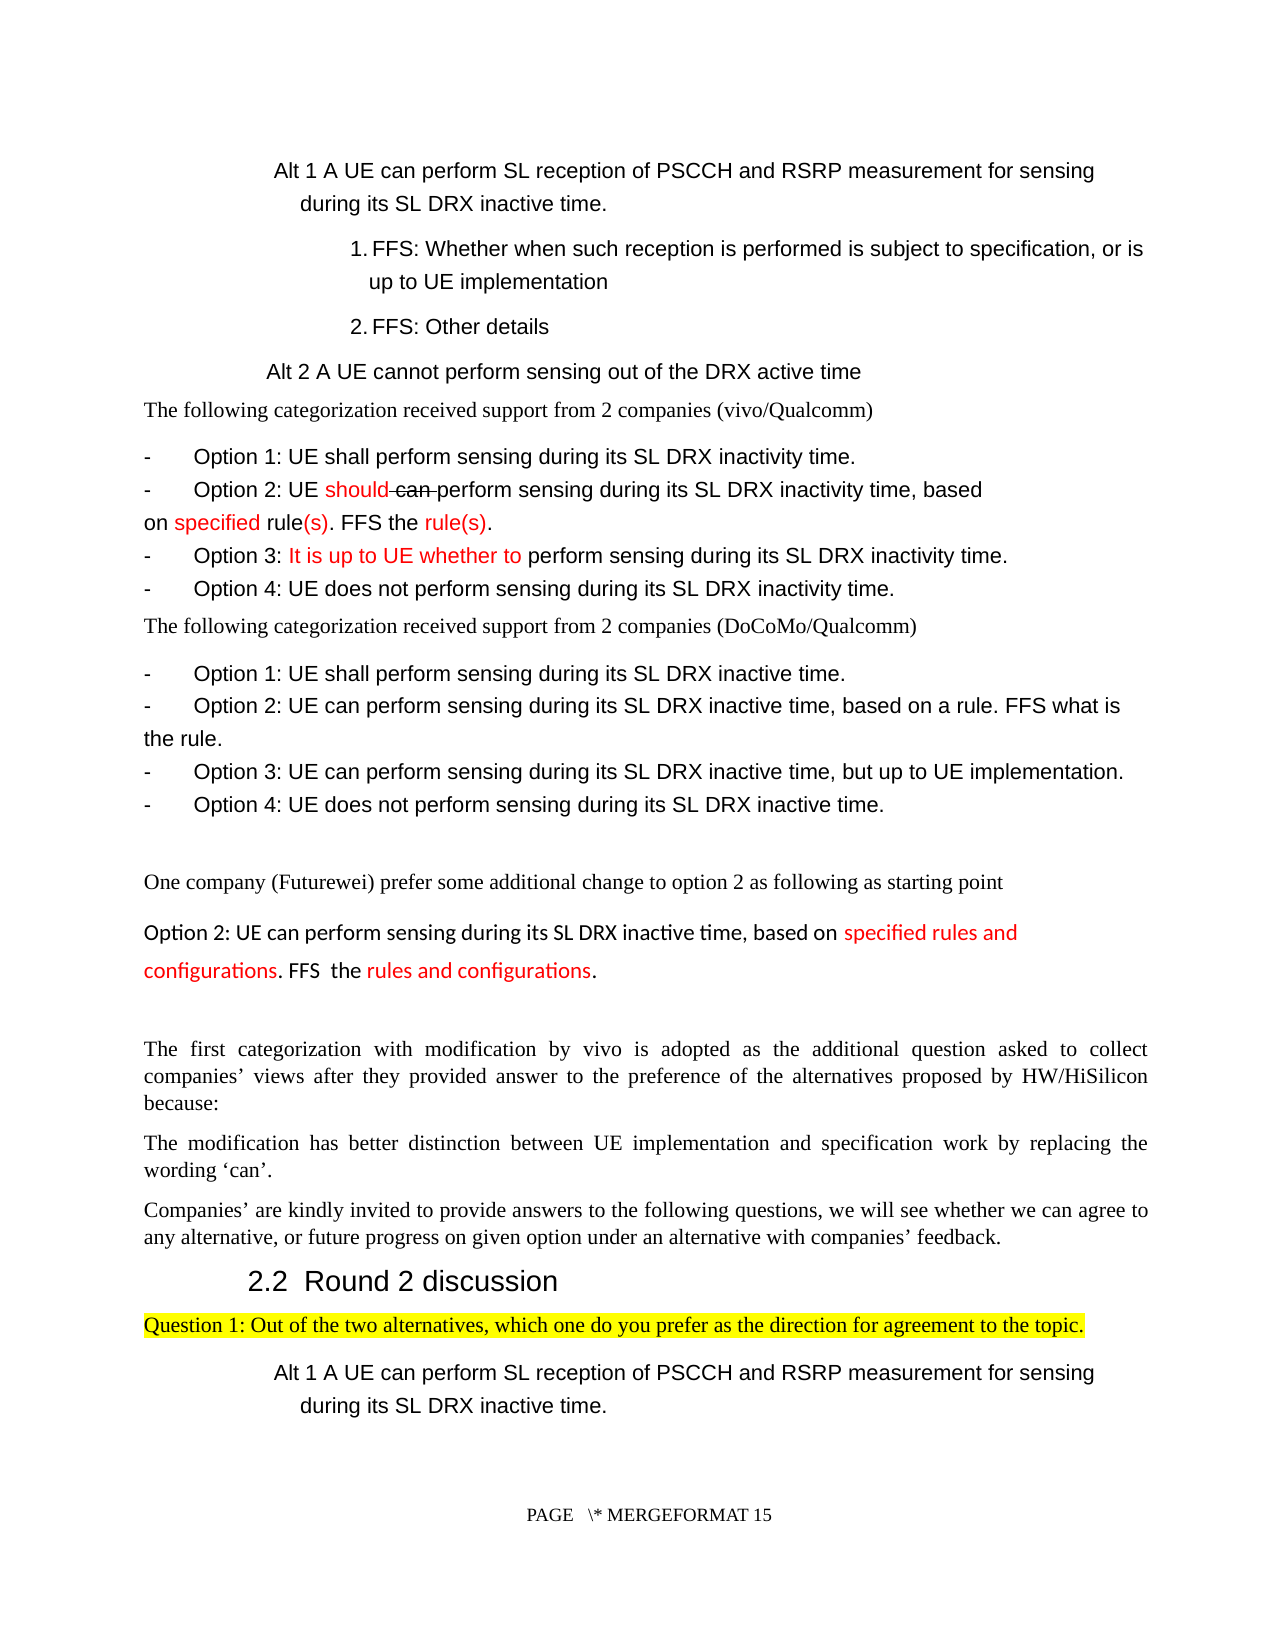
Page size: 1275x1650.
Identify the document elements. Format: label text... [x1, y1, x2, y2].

text - Option 1: UE shall perform sensing during its SL DRX inactive time. [144, 653, 1150, 686]
text - Option 3: UE can perform sensing during its SL DRX inactive time, but up to UE implementation. [144, 751, 1150, 784]
text - Option 2: UE should can perform sensing during its SL DRX inactivity time, based on specified rule(s). FFS the rule(s). [144, 469, 1150, 535]
list Alt 1 A UE can perform SL reception of PSCCH and RSRP measurement for sensing during its SL DRX inactive time. [262, 150, 1150, 216]
text - Option 1: UE shall perform sensing during its SL DRX inactivity time. [144, 437, 1150, 469]
text The modification has better distinction between UE implementation and specification work by replacing the wording ‘can’. [144, 1130, 1150, 1182]
text - Option 2: UE can perform sensing during its SL DRX inactive time, based on a rule. FFS what is the rule. [144, 686, 1150, 751]
text Question 1: Out of the two alternatives, which one do you prefer as the direction for agreement to the topic. [144, 1312, 1150, 1338]
text - Option 3: It is up to UE whether to perform sensing during its SL DRX inactivity time. [144, 535, 1150, 568]
text One company (Futurewei) prefer some additional change to option 2 as following as starting point [144, 869, 1150, 894]
text The following categorization received support from 2 companies (DoCoMo/Qualcomm) [144, 613, 1150, 638]
list 2. FFS: Other details [350, 306, 1150, 339]
text The first categorization with modification by vivo is adopted as the additional question asked to collect companies’ views after they provided answer to the preference of the alternatives proposed by HW/HiSilicon because: [144, 1036, 1150, 1116]
subtitle Round 2 discussion [247, 1264, 1128, 1297]
list Alt 1 A UE can perform SL reception of PSCCH and RSRP measurement for sensing during its SL DRX inactive time. [262, 1352, 1150, 1418]
list Alt 2 A UE cannot perform sensing out of the DRX active time [262, 352, 1150, 384]
text - Option 4: UE does not perform sensing during its SL DRX inactive time. [144, 784, 1150, 817]
text Companies’ are kindly invited to provide answers to the following questions, we will see whether we can agree to any alternative, or future progress on given option under an alternative with companies’ feedback. [144, 1197, 1150, 1249]
text The following categorization received support from 2 companies (vivo/Qualcomm) [144, 397, 1150, 422]
text - Option 4: UE does not perform sensing during its SL DRX inactivity time. [144, 568, 1150, 601]
list 1. FFS: Whether when such reception is performed is subject to specification, or is up to UE implementation [350, 228, 1150, 294]
text Option 2: UE can perform sensing during its SL DRX inactive time, based on specified rules and configurations. FFS the rules and configurations. [144, 909, 1150, 984]
